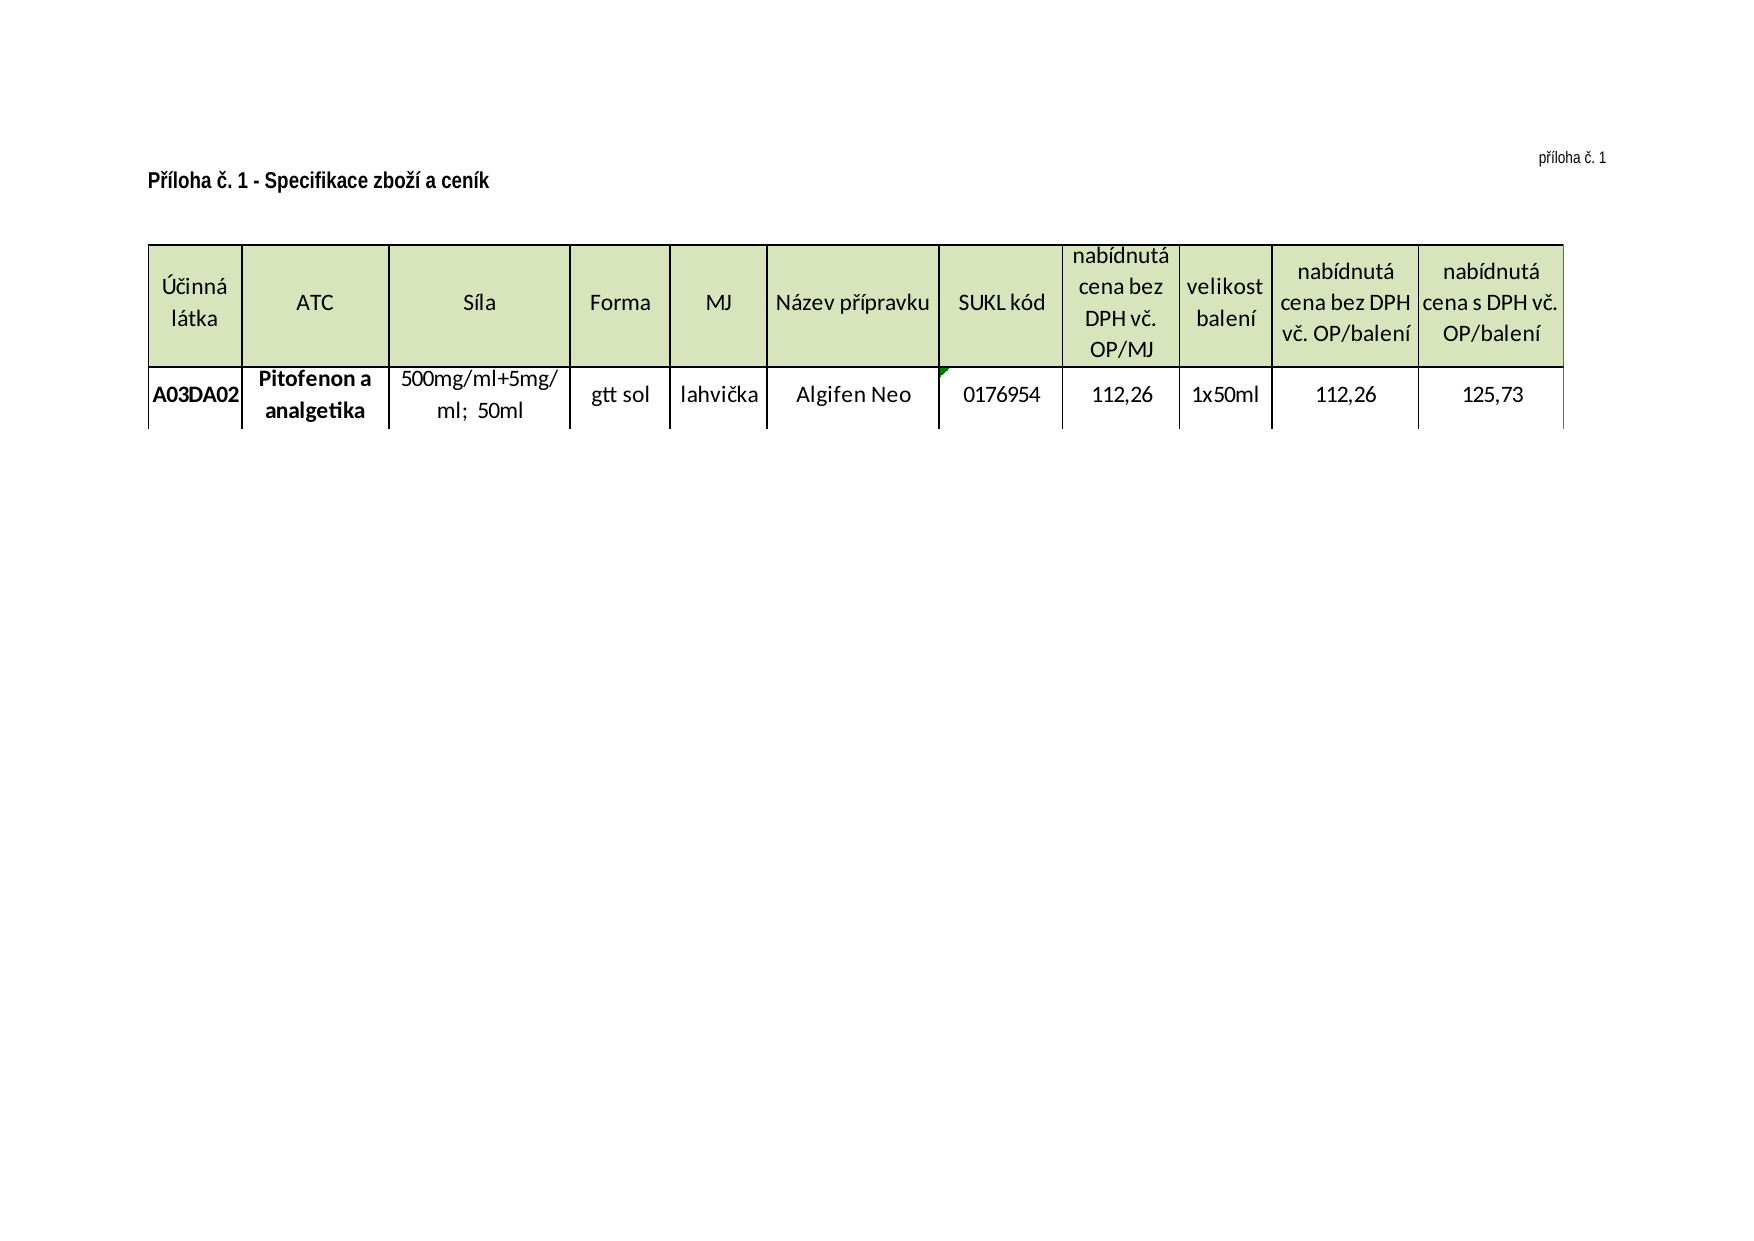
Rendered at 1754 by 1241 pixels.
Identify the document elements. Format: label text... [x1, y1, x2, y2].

text Příloha č. 1 - Specifikace zboží a ceník [148, 167, 1606, 193]
text příloha č. 1 [148, 148, 1606, 167]
